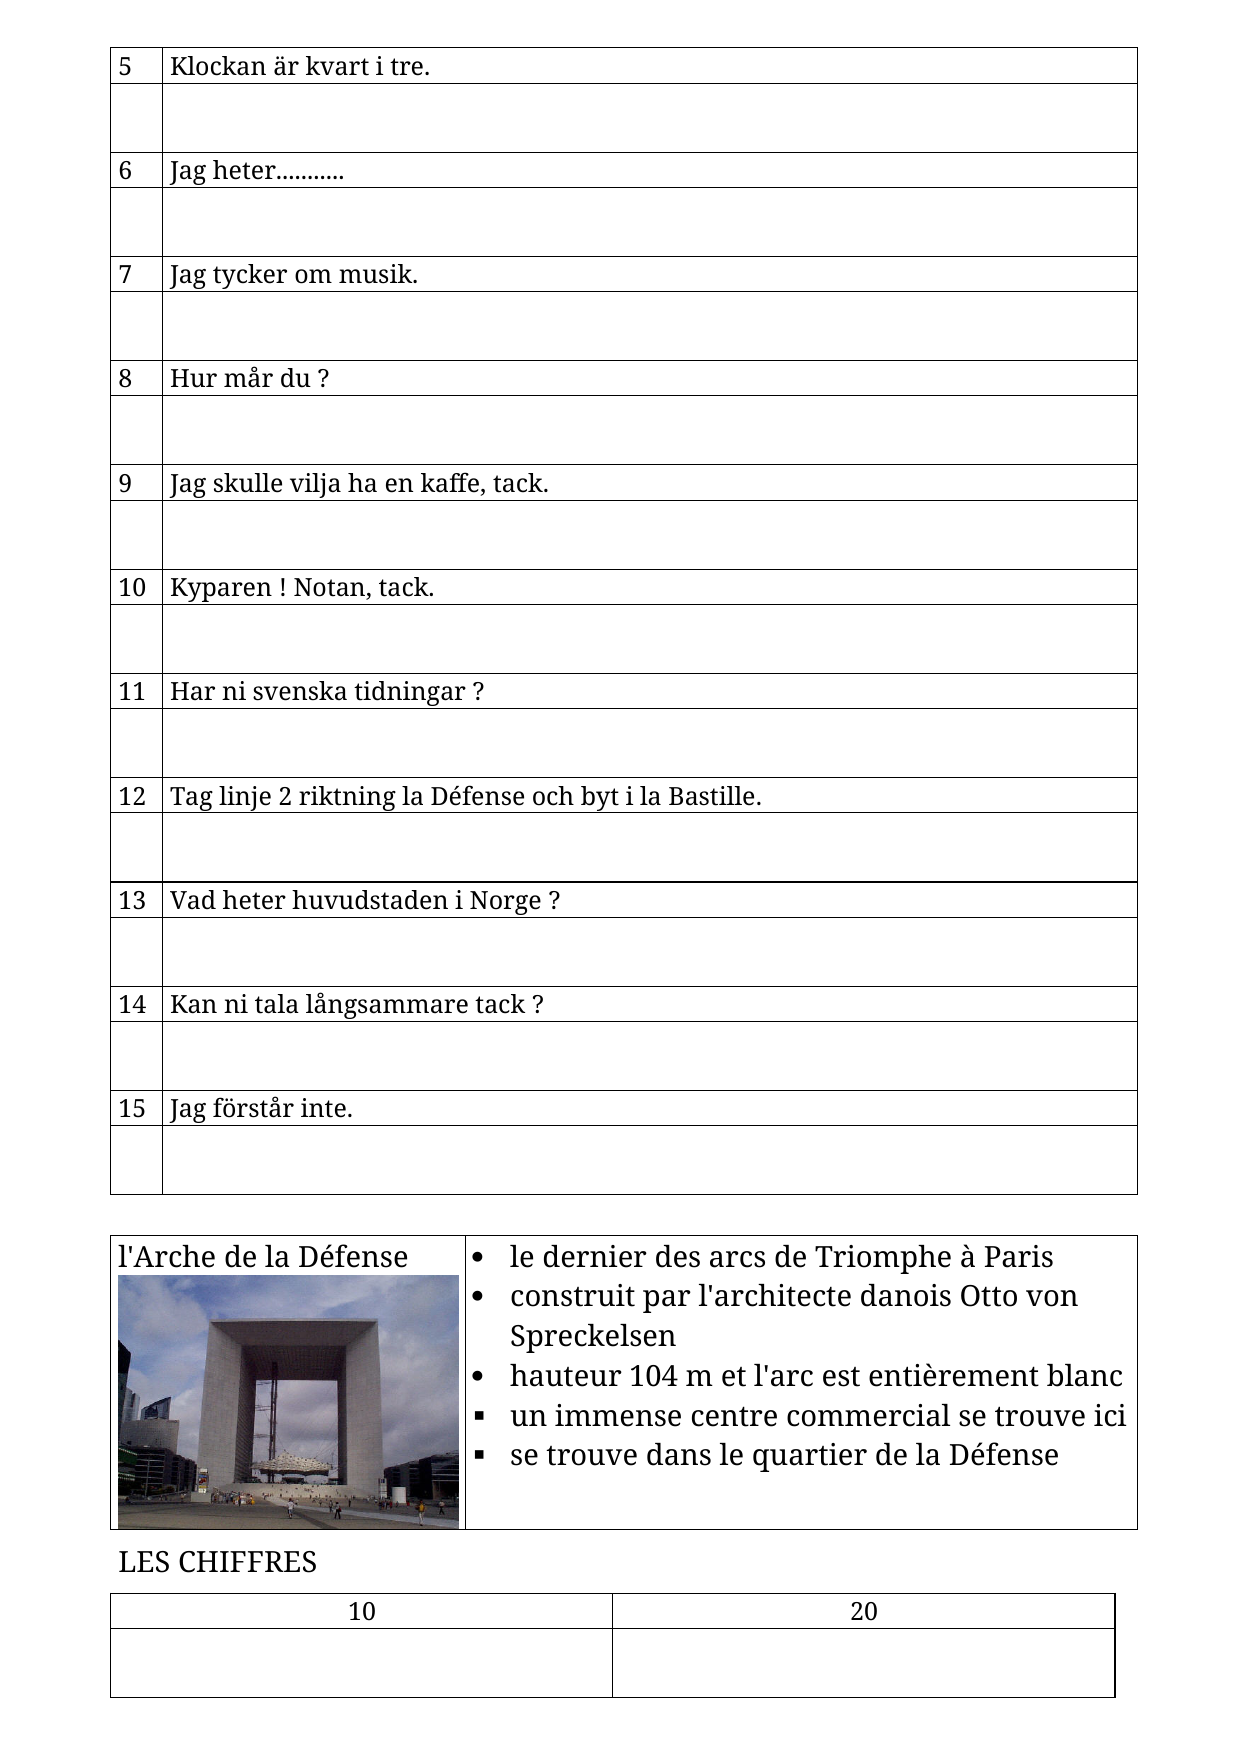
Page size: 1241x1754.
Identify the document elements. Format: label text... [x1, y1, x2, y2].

table_cell Jag tycker om musik. [163, 257, 1137, 291]
table_cell [163, 813, 1137, 881]
table_cell [163, 709, 1137, 777]
table_cell 9 [111, 465, 162, 499]
table_cell 11 [111, 674, 162, 708]
table_cell Har ni svenska tidningar ? [163, 674, 1137, 708]
table_cell [163, 605, 1137, 673]
table_cell [111, 188, 162, 256]
table_cell 15 [111, 1091, 162, 1125]
table_cell [163, 1022, 1137, 1090]
table_header 10 [111, 1594, 612, 1627]
table_cell Vad heter huvudstaden i Norge ? [163, 883, 1137, 917]
table_cell Jag förstår inte. [163, 1091, 1137, 1125]
table_cell 7 [111, 257, 162, 291]
table_cell [111, 813, 162, 881]
table_cell [111, 84, 162, 152]
table_cell 13 [111, 883, 162, 917]
table_cell 8 [111, 361, 162, 395]
table_header le dernier des arcs de Triomphe à Paris construit par l'architecte danois Otto von Spreckelsen hauteur 104 m et l'arc est entièrement blanc un immense centre commercial se trouve ici se trouve dans le quartier de la Défense [466, 1236, 1137, 1529]
table_cell [163, 292, 1137, 360]
table_cell [163, 188, 1137, 256]
table_cell Jag heter........... [163, 153, 1137, 187]
table_cell [111, 396, 162, 464]
table_cell 14 [111, 987, 162, 1021]
table_header 20 [613, 1594, 1114, 1627]
table_cell Tag linje 2 riktning la Défense och byt i la Bastille. [163, 778, 1137, 812]
table_cell 6 [111, 153, 162, 187]
table_cell [111, 709, 162, 777]
table_cell [163, 1126, 1137, 1194]
table_cell 5 [111, 48, 162, 82]
table_cell [163, 918, 1137, 986]
table_cell [163, 396, 1137, 464]
table_cell 12 [111, 778, 162, 812]
picture [118, 1275, 459, 1529]
table_cell [111, 1022, 162, 1090]
table_cell Jag skulle vilja ha en kaffe, tack. [163, 465, 1137, 499]
table_cell [163, 501, 1137, 569]
table_cell [163, 84, 1137, 152]
table_cell [111, 292, 162, 360]
table_header l'Arche de la Défense [111, 1236, 465, 1529]
text LES CHIFFRES [118, 1541, 1193, 1581]
table_cell [111, 501, 162, 569]
table_cell Klockan är kvart i tre. [163, 48, 1137, 82]
table_cell Kan ni tala långsammare tack ? [163, 987, 1137, 1021]
table_cell [111, 1126, 162, 1194]
table_cell Kyparen ! Notan, tack. [163, 570, 1137, 604]
table_cell 10 [111, 570, 162, 604]
table_cell [111, 918, 162, 986]
table_cell [111, 605, 162, 673]
table_cell [613, 1629, 1114, 1697]
table_cell [111, 1629, 612, 1697]
table_cell Hur mår du ? [163, 361, 1137, 395]
